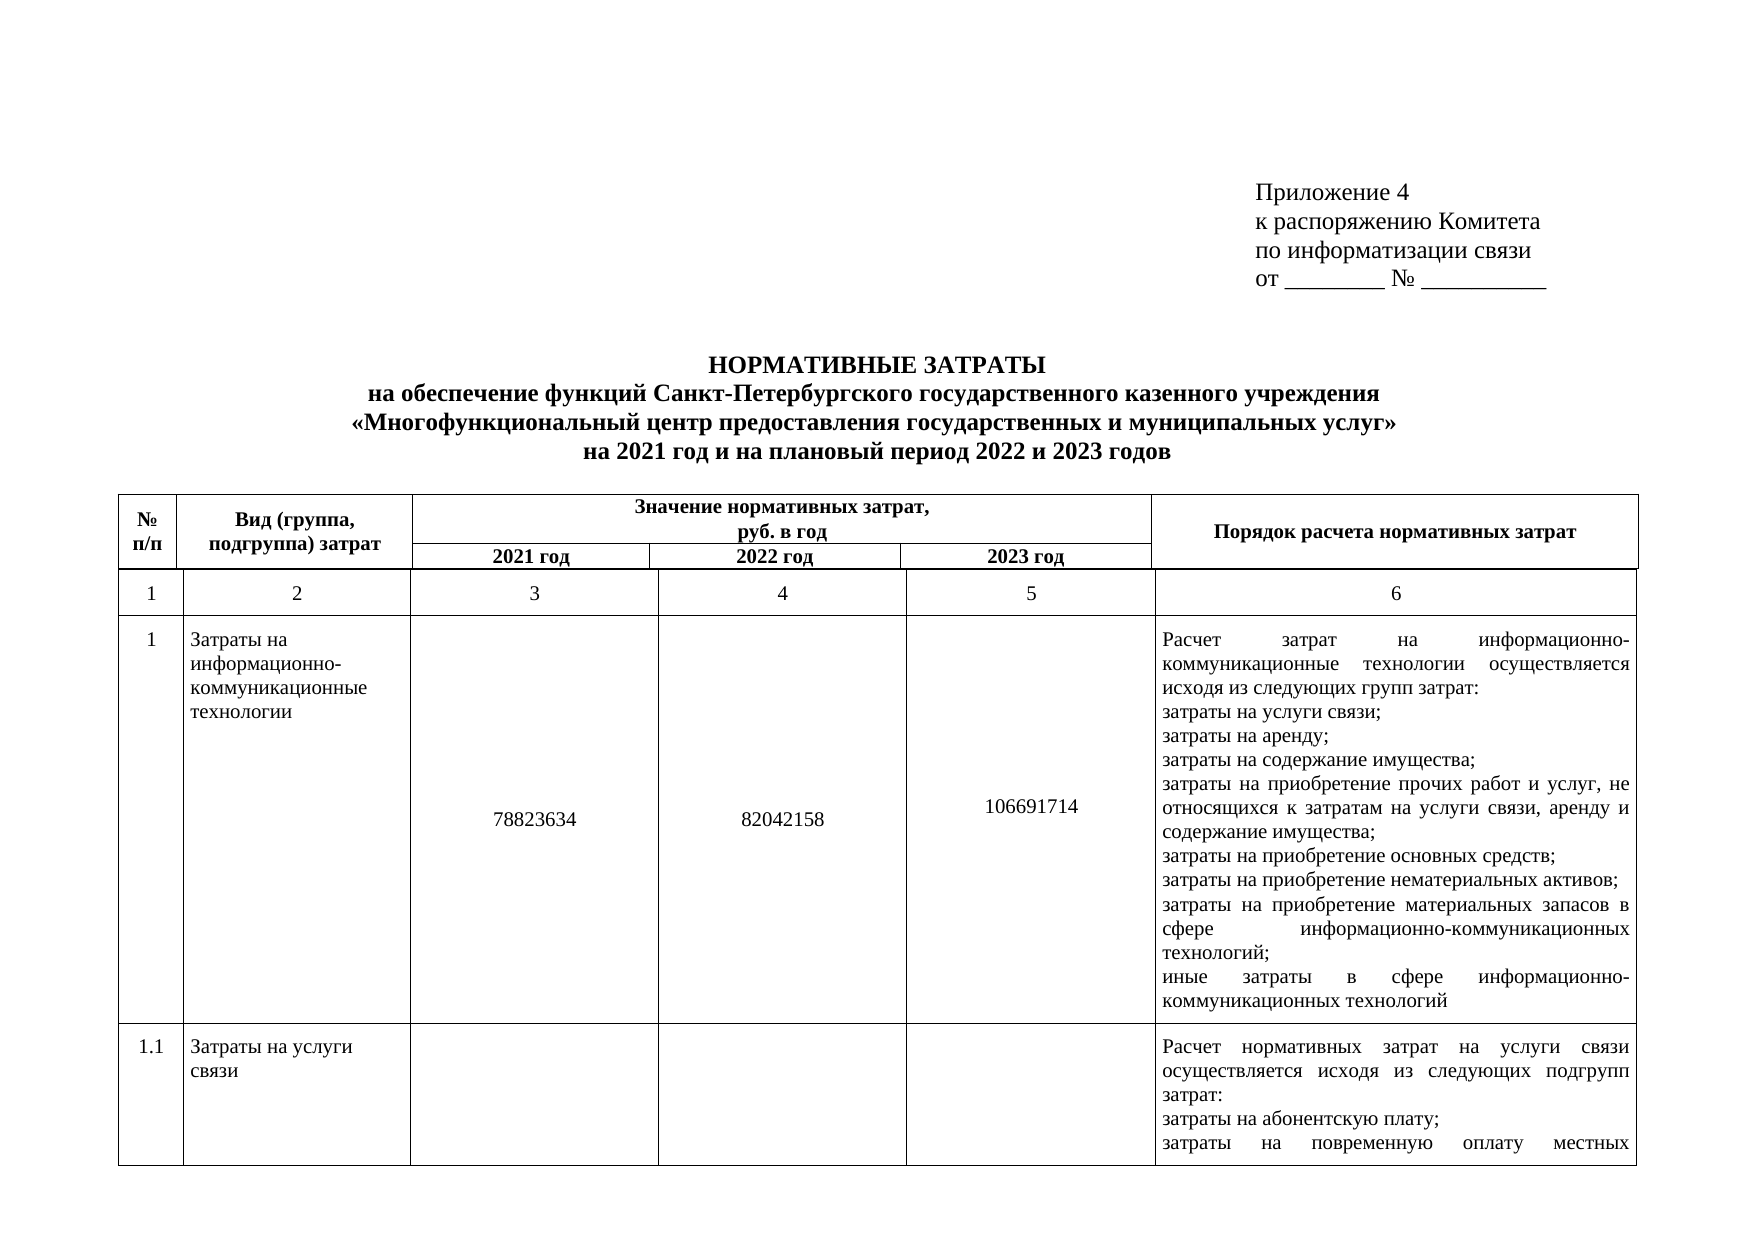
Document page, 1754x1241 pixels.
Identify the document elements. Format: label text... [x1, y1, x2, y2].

table_cell [907, 1024, 1155, 1165]
table_cell [659, 1024, 906, 1165]
table_cell 82042158 [659, 616, 906, 1022]
table_cell Расчет нормативных затрат на услуги связи осуществляется исходя из следующих подгрупп затрат: затраты на абонентскую плату; затраты на повременную оплату местных телефонных соединений; затраты на повременную оплату междугородних и международных телефонных соединений; затраты на оплату услуг подвижной связи; затраты на передачу данных с использованием информационно-телекоммуникационной сети "Интернет" и услуг интернет-провайдеров для планшетных компьютеров; затраты на передачу данных с использованием информационно-телекоммуникационной сети "Интернет" и услуг интернет-провайдеров; затраты на электросвязь, относящуюся к связи специального назначения, используемой на региональном уровне; затраты на электросвязь, относящуюся к связи специального назначения, используемой на федеральном уровне; затраты на оплату услуг по предоставлению цифровых потоков для коммутируемых телефонных соединений; затраты на оплату иных услуг связи в сфере информационно-коммуникационных технологий [1156, 1024, 1636, 1165]
table_cell [411, 1024, 658, 1165]
table_header Значение нормативных затрат, руб. в год [413, 495, 1151, 543]
table_cell 1.1 [119, 1024, 183, 1165]
table_header 2 [184, 570, 410, 615]
table_header 3 [411, 570, 658, 615]
table_header 5 [907, 570, 1155, 615]
table_cell 78823634 [411, 616, 658, 1022]
table_header 4 [659, 570, 906, 615]
table_header Порядок расчета нормативных затрат [1152, 495, 1638, 568]
table_header 6 [1156, 570, 1636, 615]
table_cell 2022 год [650, 544, 900, 568]
table_header № п/п [119, 495, 176, 568]
table_cell 1 [119, 616, 183, 1022]
table_cell 2023 год [901, 544, 1151, 568]
table_header 1 [119, 570, 183, 615]
table_cell Затраты на информационно-коммуникационные технологии [184, 616, 410, 1022]
table_cell 2021 год [413, 544, 649, 568]
text НОРМАТИВНЫЕ ЗАТРАТЫ [118, 350, 1636, 378]
text на обеспечение функций Санкт-Петербургского государственного казенного учреждения «Многофункциональный центр предоставления государственных и муниципальных услуг» на 2021 год и на плановый период 2022 и 2023 годов [118, 378, 1636, 465]
table_header Вид (группа, подгруппа) затрат [177, 495, 412, 568]
text Приложение 4 к распоряжению Комитета по информатизации связи от ________ № __________ [1255, 177, 1565, 292]
table_cell 106691714 [907, 616, 1155, 1022]
table_cell Затраты на услуги связи [184, 1024, 410, 1165]
